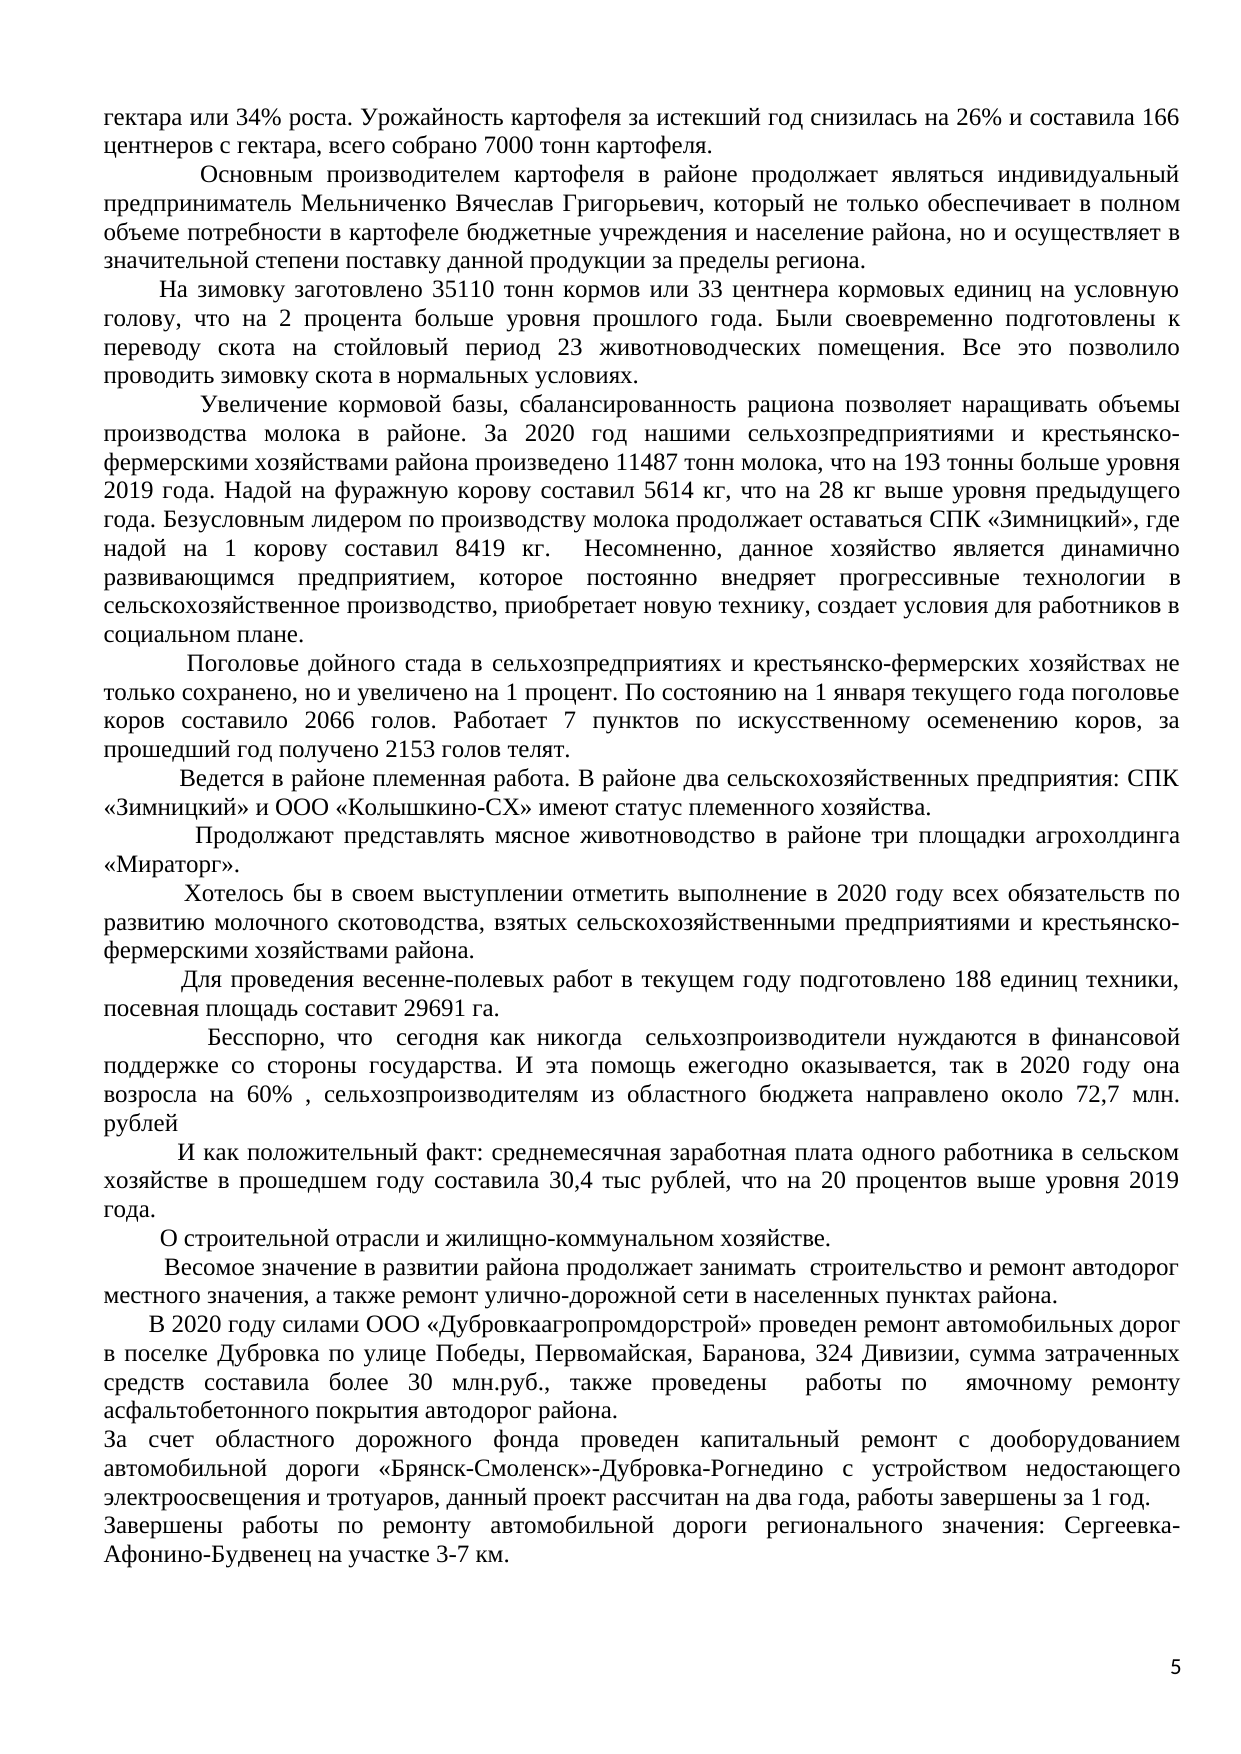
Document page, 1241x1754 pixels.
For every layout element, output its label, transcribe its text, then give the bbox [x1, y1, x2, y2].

text И как положительный факт: среднемесячная заработная плата одного работника в сельском хозяйстве в прошедшем году составила 30,4 тыс рублей, что на 20 процентов выше уровня 2019 года. [103, 1137, 1181, 1223]
text Бесспорно, что сегодня как никогда сельхозпроизводители нуждаются в финансовой поддержке со стороны государства. И эта помощь ежегодно оказывается, так в 2020 году она возросла на 60% , сельхозпроизводителям из областного бюджета направлено около 72,7 млн. рублей [103, 1022, 1181, 1137]
text Поголовье дойного стада в сельхозпредприятиях и крестьянско-фермерских хозяйствах не только сохранено, но и увеличено на 1 процент. По состоянию на 1 января текущего года поголовье коров составило 2066 голов. Работает 7 пунктов по искусственному осеменению коров, за прошедший год получено 2153 голов телят. [103, 648, 1181, 763]
text Основным производителем картофеля в районе продолжает являться индивидуальный предприниматель Мельниченко Вячеслав Григорьевич, который не только обеспечивает в полном объеме потребности в картофеле бюджетные учреждения и население района, но и осуществляет в значительной степени поставку данной продукции за пределы региона. [103, 159, 1181, 274]
text Хотелось бы в своем выступлении отметить выполнение в 2020 году всех обязательств по развитию молочного скотоводства, взятых сельскохозяйственными предприятиями и крестьянско-фермерскими хозяйствами района. [103, 878, 1181, 964]
text Ведется в районе племенная работа. В районе два сельскохозяйственных предприятия: СПК «Зимницкий» и ООО «Колышкино-СХ» имеют статус племенного хозяйства. [103, 763, 1181, 821]
text Весомое значение в развитии района продолжает занимать строительство и ремонт автодорог местного значения, а также ремонт улично-дорожной сети в населенных пунктах района. [103, 1252, 1181, 1309]
text О строительной отрасли и жилищно-коммунальном хозяйстве. [103, 1223, 1181, 1252]
text Увеличение кормовой базы, сбалансированность рациона позволяет наращивать объемы производства молока в районе. За 2020 год нашими сельхозпредприятиями и крестьянско-фермерскими хозяйствами района произведено 11487 тонн молока, что на 193 тонны больше уровня 2019 года. Надой на фуражную корову составил 5614 кг, что на 28 кг выше уровня предыдущего года. Безусловным лидером по производству молока продолжает оставаться СПК «Зимницкий», где надой на 1 корову составил 8419 кг. Несомненно, данное хозяйство является динамично развивающимся предприятием, которое постоянно внедряет прогрессивные технологии в сельскохозяйственное производство, приобретает новую технику, создает условия для работников в социальном плане. [103, 389, 1181, 648]
text На зимовку заготовлено 35110 тонн кормов или 33 центнера кормовых единиц на условную голову, что на 2 процента больше уровня прошлого года. Были своевременно подготовлены к переводу скота на стойловый период 23 животноводческих помещения. Все это позволило проводить зимовку скота в нормальных условиях. [103, 274, 1181, 389]
text Продолжают представлять мясное животноводство в районе три площадки агрохолдинга «Мираторг». [103, 821, 1181, 878]
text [103, 102, 1181, 159]
text Для проведения весенне-полевых работ в текущем году подготовлено 188 единиц техники, посевная площадь составит 29691 га. [103, 964, 1181, 1022]
text В 2020 году силами ООО «Дубровкаагропромдорстрой» проведен ремонт автомобильных дорог в поселке Дубровка по улице Победы, Первомайская, Баранова, 324 Дивизии, сумма затраченных средств составила более 30 млн.руб., также проведены работы по ямочному ремонту асфальтобетонного покрытия автодорог района. [103, 1309, 1181, 1424]
text Завершены работы по ремонту автомобильной дороги регионального значения: Сергеевка-Афонино-Будвенец на участке 3-7 км. [103, 1511, 1181, 1568]
text За счет областного дорожного фонда проведен капитальный ремонт с дооборудованием автомобильной дороги «Брянск-Смоленск»-Дубровка-Рогнедино с устройством недостающего электроосвещения и тротуаров, данный проект рассчитан на два года, работы завершены за 1 год. [103, 1424, 1181, 1511]
